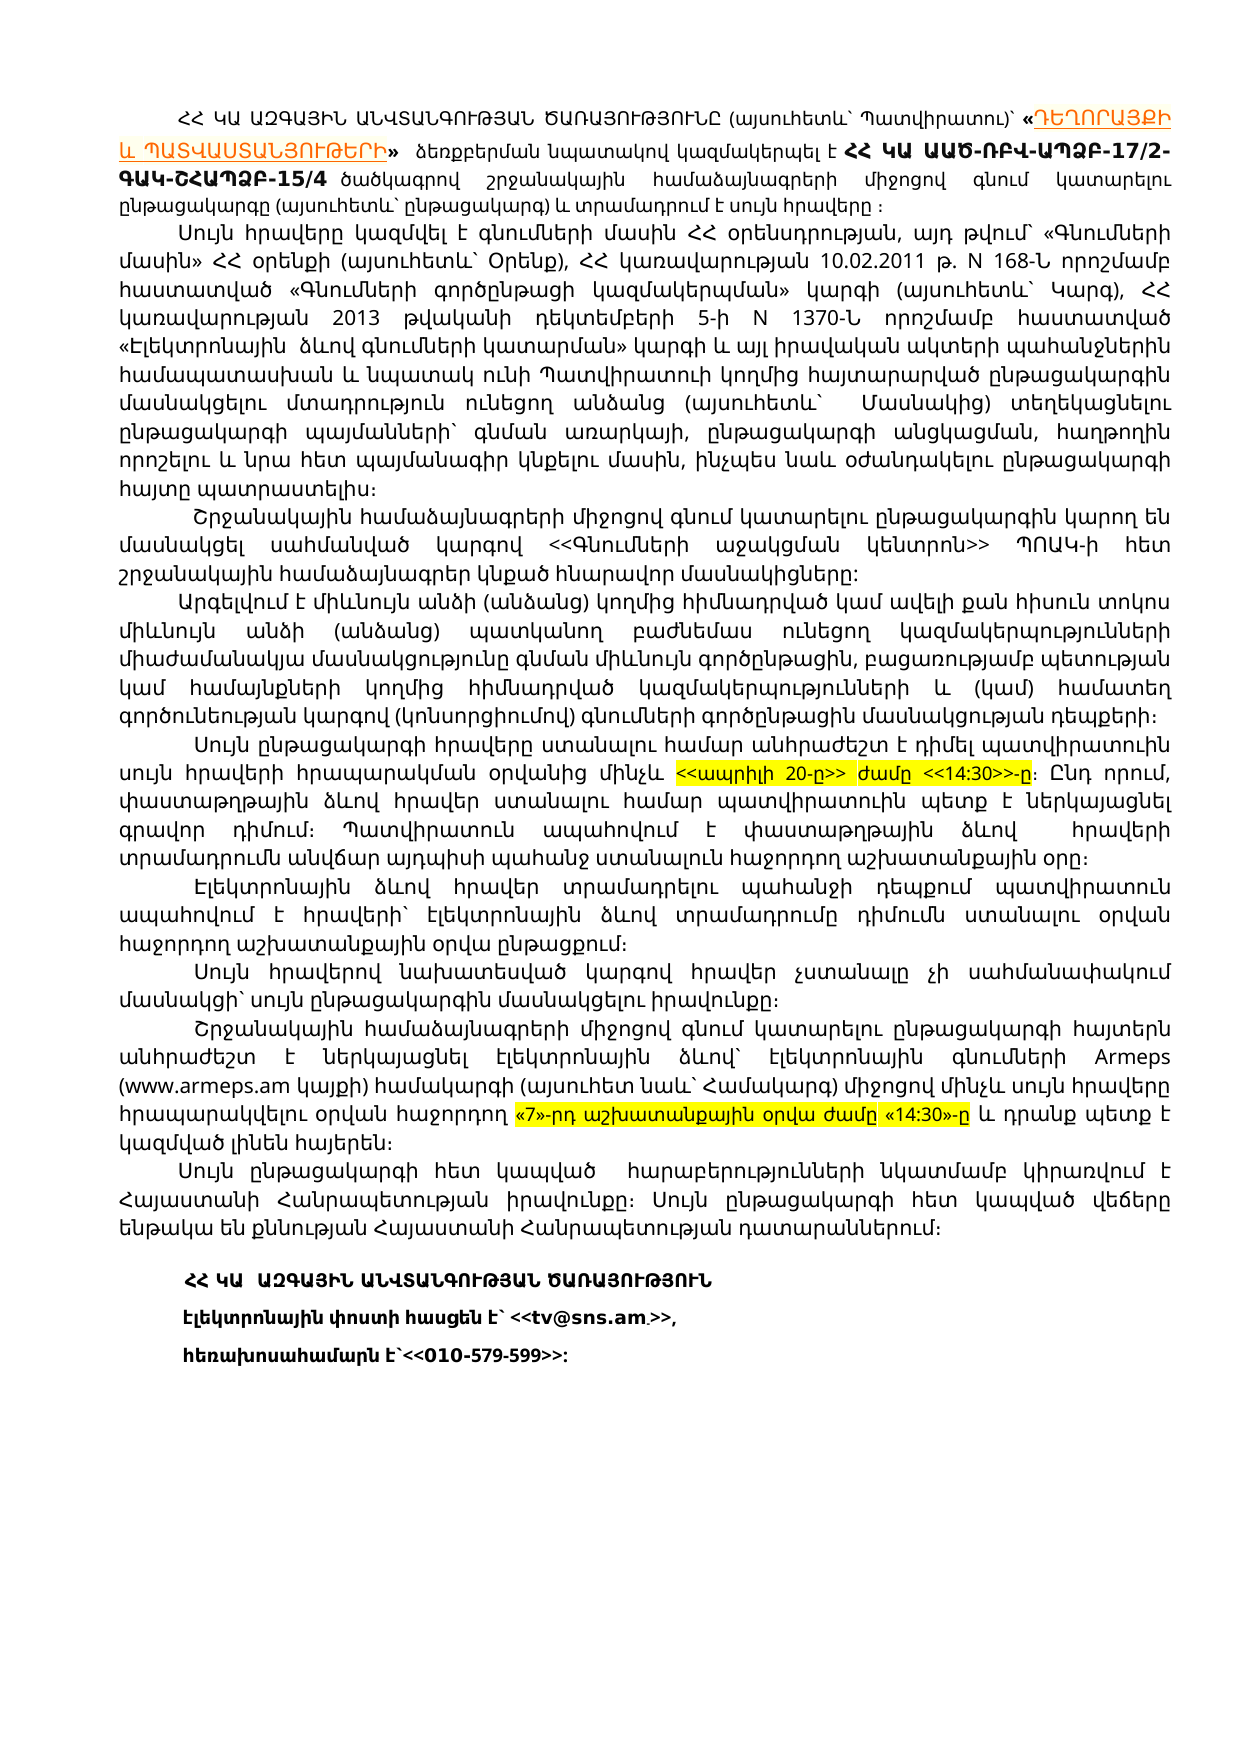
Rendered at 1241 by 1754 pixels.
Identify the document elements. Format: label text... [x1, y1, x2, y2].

text Սույն հրավերը կազմվել է գնումների մասին ՀՀ օրենսդրության, այդ թվում` «Գնումների մասին» ՀՀ օրենքի (այսուհետև` Օրենք), ՀՀ կառավարության 10.02.2011 թ. N 168-Ն որոշմամբ հաստատված «Գնումների գործընթացի կազմակերպման» կարգի (այսուհետև` Կարգ), ՀՀ կառավարության 2013 թվականի դեկտեմբերի 5-ի N 1370-Ն որոշմամբ հաստատված «Էլեկտրոնային ձևով գնումների կատարման» կարգի և այլ իրավական ակտերի պահանջներին համապատասխան և նպատակ ունի Պատվիրատուի կողմից հայտարարված ընթացակարգին մասնակցելու մտադրություն ունեցող անձանց (այսուհետև` Մասնակից) տեղեկացնելու ընթացակարգի պայմանների` գնման առարկայի, ընթացակարգի անցկացման, հաղթողին որոշելու և նրա հետ պայմանագիր կնքելու մասին, ինչպես նաև օժանդակելու ընթացակարգի հայտը պատրաստելիս։ [118, 218, 1171, 502]
text ՀՀ ԿԱ ԱԶԳԱՅԻՆ ԱՆՎՏԱՆԳՈՒԹՅԱՆ ԾԱՌԱՅՈՒԹՅՈՒՆԸ (այսուհետև` Պատվիրատու)` «ԴԵՂՈՐԱՅՔԻ և ՊԱՏՎԱՍՏԱՆՅՈՒԹԵՐԻ» ձեռքբերման նպատակով կազմակերպել է ՀՀ ԿԱ ԱԱԾ-ՌԲՎ-ԱՊՁԲ-17/2-ԳԱԿ-ՇՀԱՊՁԲ-15/4 ծածկագրով շրջանակային համաձայնագրերի միջոցով գնում կատարելու ընթացակարգը (այսուհետև` ընթացակարգ) և տրամադրում է սույն հրավերը ։ [118, 103, 1171, 218]
text Էլեկտրոնային ձևով հրավեր տրամադրելու պահանջի դեպքում պատվիրատուն ապահովում է հրավերի` էլեկտրոնային ձևով տրամադրումը դիմումն ստանալու օրվան հաջորդող աշխատանքային օրվա ընթացքում։ [118, 872, 1171, 957]
text ՀՀ ԿԱ ԱԶԳԱՅԻՆ ԱՆՎՏԱՆԳՈՒԹՅԱՆ ԾԱՌԱՅՈՒԹՅՈՒՆ [118, 1270, 1171, 1292]
text Սույն ընթացակարգի հետ կապված հարաբերությունների նկատմամբ կիրառվում է Հայաստանի Հանրապետության իրավունքը։ Սույն ընթացակարգի հետ կապված վեճերը ենթակա են քննության Հայաստանի Հանրապետության դատարաններում։ [118, 1156, 1171, 1242]
text Շրջանակային համաձայնագրերի միջոցով գնում կատարելու ընթացակարգին կարող են մասնակցել սահմանված կարգով <<Գնումների աջակցման կենտրոն>> ՊՈԱԿ-ի հետ շրջանակային համաձայնագրեր կնքած հնարավոր մասնակիցները: [118, 502, 1171, 587]
text հեռախոսահամարն է`<<010-579-599>>: [118, 1343, 1171, 1368]
text Շրջանակային համաձայնագրերի միջոցով գնում կատարելու ընթացակարգի հայտերն անհրաժեշտ է ներկայացնել էլեկտրոնային ձևով` էլեկտրոնային գնումների Armeps (www.armeps.am կայքի) համակարգի (այսուհետ նաև` Համակարգ) միջոցով մինչև սույն հրավերը հրապարակվելու օրվան հաջորդող «7»-րդ աշխատանքային օրվա ժամը «14:30»-ը և դրանք պետք է կազմված լինեն հայերեն։ [118, 1014, 1171, 1156]
text էլեկտրոնային փոստի հասցեն է` <<tv@sns.am->>, [118, 1304, 1171, 1330]
text Սույն հրավերով նախատեսված կարգով հրավեր չստանալը չի սահմանափակում մասնակցի` սույն ընթացակարգին մասնակցելու իրավունքը։ [118, 957, 1171, 1014]
text Արգելվում է միևնույն անձի (անձանց) կողմից հիմնադրված կամ ավելի քան հիսուն տոկոս միևնույն անձի (անձանց) պատկանող բաժնեմաս ունեցող կազմակերպությունների միաժամանակյա մասնակցությունը գնման միևնույն գործընթացին, բացառությամբ պետության կամ համայնքների կողմից հիմնադրված կազմակերպությունների և (կամ) համատեղ գործունեության կարգով (կոնսորցիումով) գնումների գործընթացին մասնակցության դեպքերի։ [118, 587, 1171, 730]
text Սույն ընթացակարգի հրավերը ստանալու համար անհրաժեշտ է դիմել պատվիրատուին սույն հրավերի հրապարակման օրվանից մինչև <<ապրիլի 20-ը>> ժամը <<14:30>>-ը։ Ընդ որում, փաստաթղթային ձևով հրավեր ստանալու համար պատվիրատուին պետք է ներկայացնել գրավոր դիմում։ Պատվիրատուն ապահովում է փաստաթղթային ձևով հրավերի տրամադրումն անվճար այդպիսի պահանջ ստանալուն հաջորդող աշխատանքային օրը։ [118, 730, 1171, 872]
